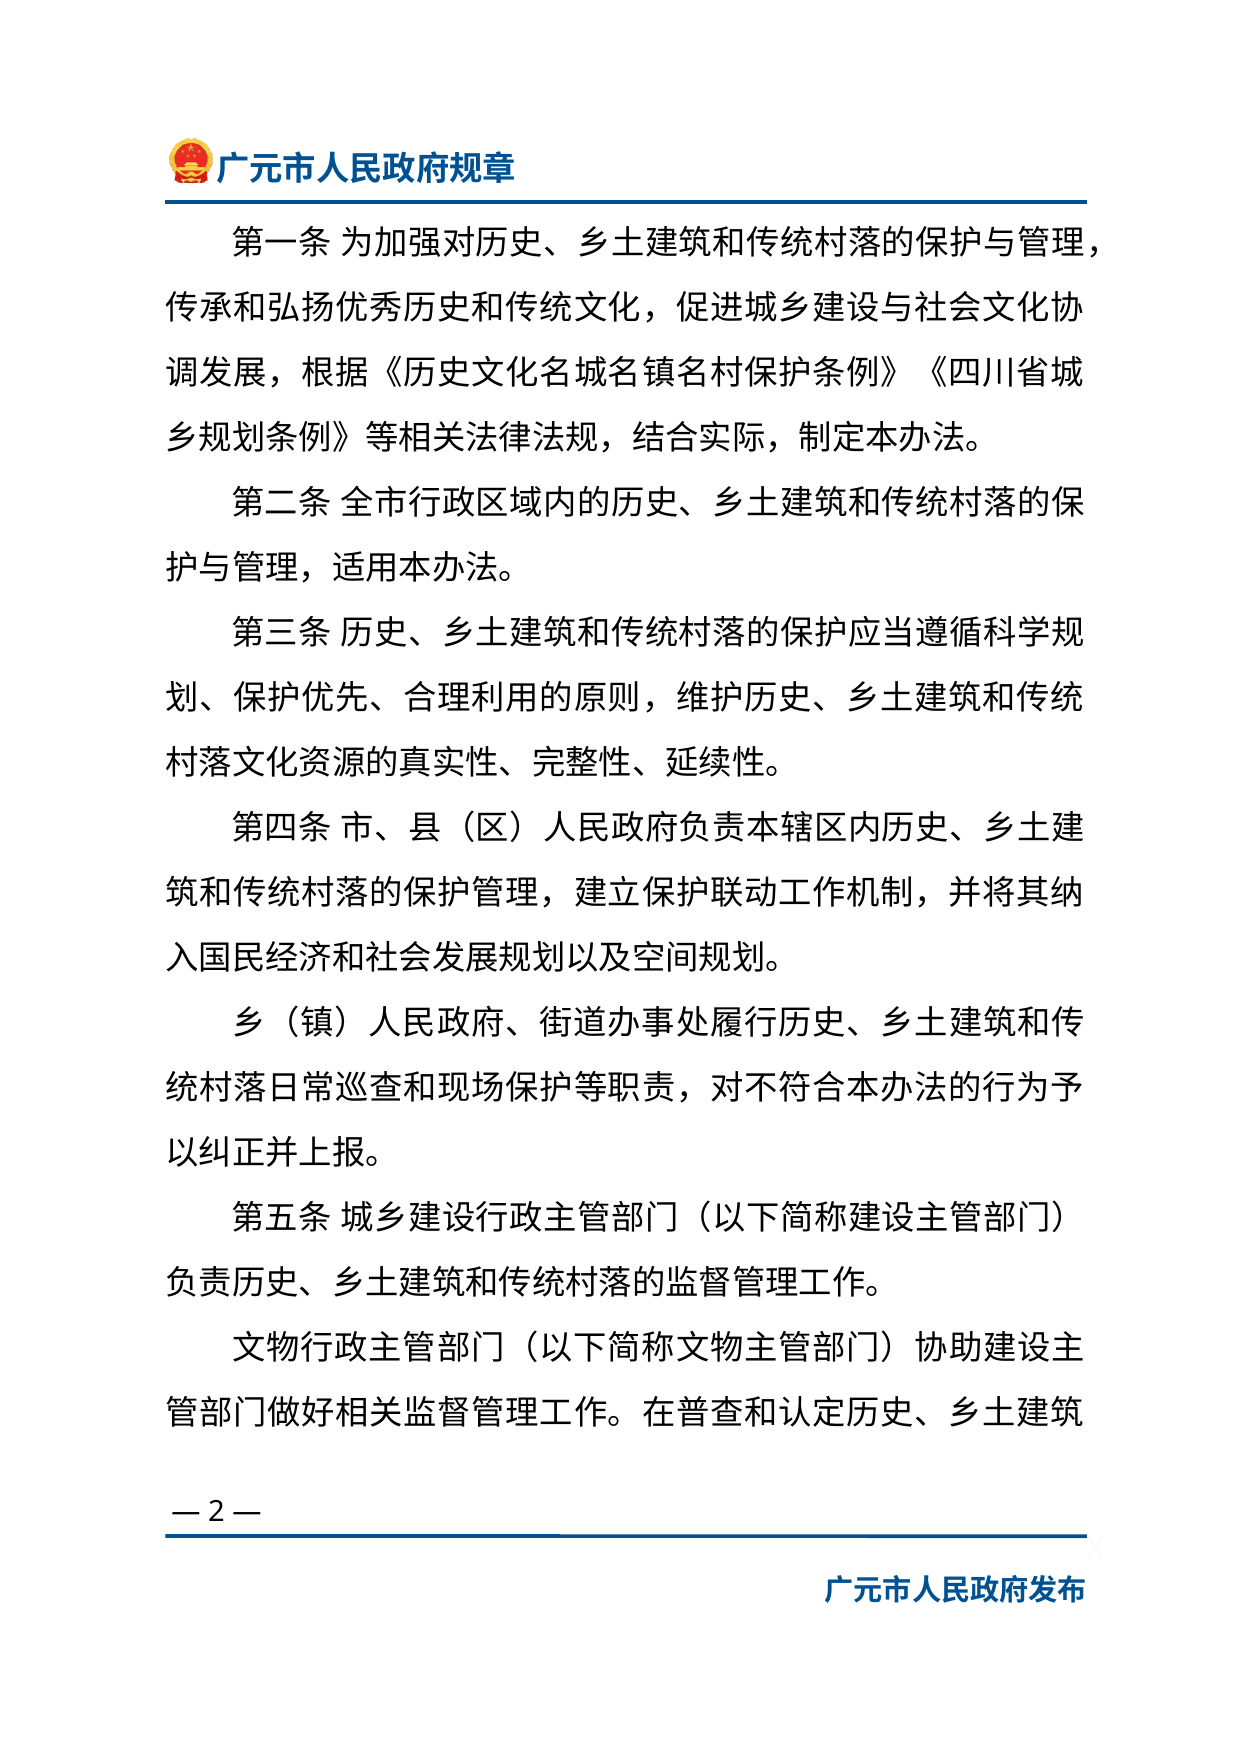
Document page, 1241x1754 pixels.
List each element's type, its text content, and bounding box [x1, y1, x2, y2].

text 第一条 为加强对历史、乡土建筑和传统村落的保护与管理，传承和弘扬优秀历史和传统文化，促进城乡建设与社会文化协调发展，根据《历史文化名城名镇名村保护条例》《四川省城乡规划条例》等相关法律法规，结合实际，制定本办法。 [165, 208, 1087, 468]
text 第二条 全市行政区域内的历史、乡土建筑和传统村落的保护与管理，适用本办法。 [165, 468, 1087, 598]
text 第五条 城乡建设行政主管部门（以下简称建设主管部门）负责历史、乡土建筑和传统村落的监督管理工作。 [165, 1183, 1087, 1313]
text 文物行政主管部门（以下简称文物主管部门）协助建设主管部门做好相关监督管理工作。在普查和认定历史、乡土建筑过程中，对符合纳入文物保护单位的建（构）筑物，依法纳入文物保护单位的公布范围。 [165, 1313, 1087, 1443]
text 第四条 市、县（区）人民政府负责本辖区内历史、乡土建筑和传统村落的保护管理，建立保护联动工作机制，并将其纳入国民经济和社会发展规划以及空间规划。 [165, 793, 1087, 988]
picture [165, 136, 217, 187]
text 第三条 历史、乡土建筑和传统村落的保护应当遵循科学规划、保护优先、合理利用的原则，维护历史、乡土建筑和传统村落文化资源的真实性、完整性、延续性。 [165, 598, 1087, 793]
text 乡（镇）人民政府、街道办事处履行历史、乡土建筑和传统村落日常巡查和现场保护等职责，对不符合本办法的行为予以纠正并上报。 [165, 988, 1087, 1183]
